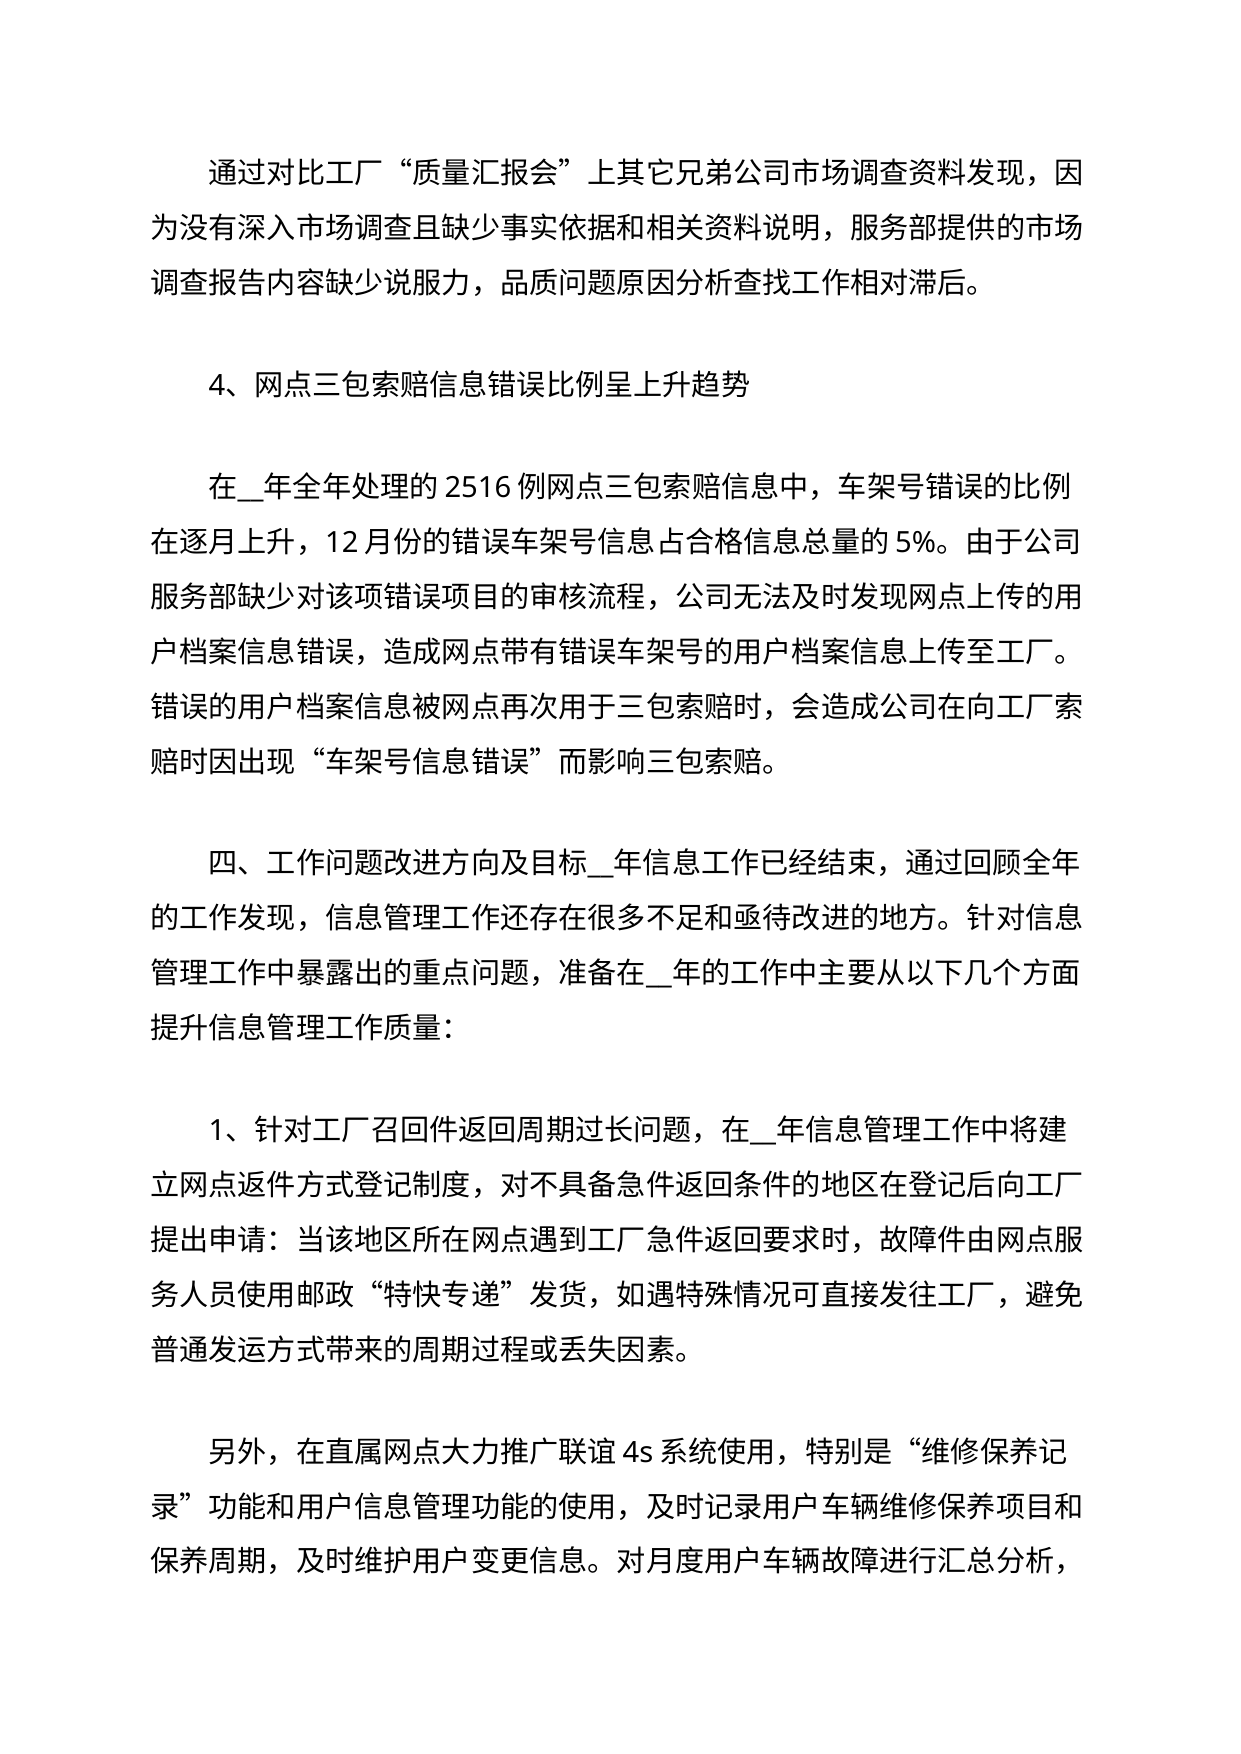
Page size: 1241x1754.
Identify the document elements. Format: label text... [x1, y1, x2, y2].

text 1、针对工厂召回件返回周期过长问题，在__年信息管理工作中将建立网点返件方式登记制度，对不具备急件返回条件的地区在登记后向工厂提出申请：当该地区所在网点遇到工厂急件返回要求时，故障件由网点服务人员使用邮政“特快专递”发货，如遇特殊情况可直接发往工厂，避免普通发运方式带来的周期过程或丢失因素。 [150, 1107, 1090, 1369]
text 在__年全年处理的2516例网点三包索赔信息中，车架号错误的比例在逐月上升，12月份的错误车架号信息占合格信息总量的5%。由于公司服务部缺少对该项错误项目的审核流程，公司无法及时发现网点上传的用户档案信息错误，造成网点带有错误车架号的用户档案信息上传至工厂。错误的用户档案信息被网点再次用于三包索赔时，会造成公司在向工厂索赔时因出现“车架号信息错误”而影响三包索赔。 [150, 463, 1090, 781]
text 通过对比工厂“质量汇报会”上其它兄弟公司市场调查资料发现，因为没有深入市场调查且缺少事实依据和相关资料说明，服务部提供的市场调查报告内容缺少说服力，品质问题原因分析查找工作相对滞后。 [150, 150, 1090, 302]
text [150, 1428, 1090, 1580]
text 4、网点三包索赔信息错误比例呈上升趋势 [150, 362, 1090, 404]
text 四、工作问题改进方向及目标__年信息工作已经结束，通过回顾全年的工作发现，信息管理工作还存在很多不足和亟待改进的地方。针对信息管理工作中暴露出的重点问题，准备在__年的工作中主要从以下几个方面提升信息管理工作质量： [150, 840, 1090, 1047]
